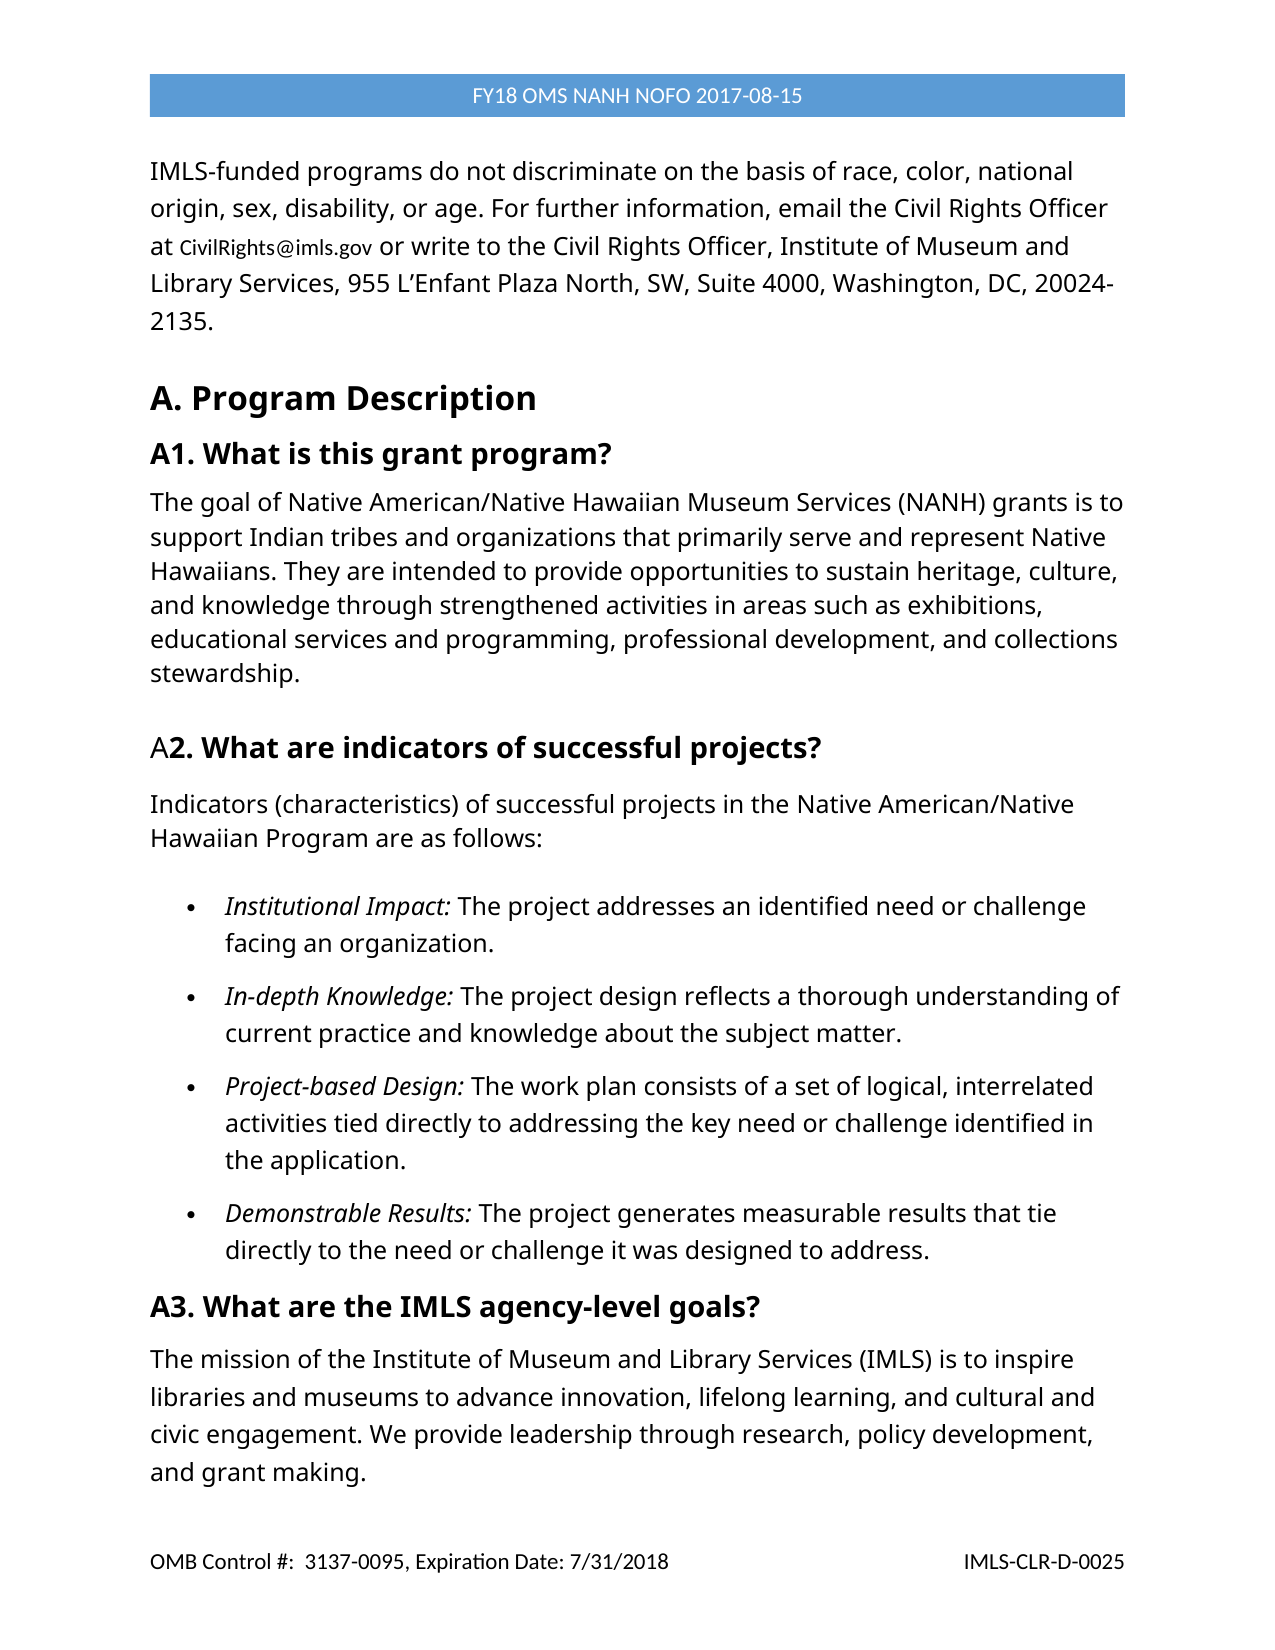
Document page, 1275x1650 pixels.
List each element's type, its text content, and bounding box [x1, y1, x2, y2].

text The mission of the Institute of Museum and Library Services (IMLS) is to inspire libraries and museums to advance innovation, lifelong learning, and cultural and civic engagement. We provide leadership through research, policy development, and grant making. [150, 1338, 1125, 1488]
text The goal of Native American/Native Hawaiian Museum Services (NANH) grants is to support Indian tribes and organizations that primarily serve and represent Native Hawaiians. They are intended to provide opportunities to sustain heritage, culture, and knowledge through strengthened activities in areas such as exhibitions, educational services and programming, professional development, and collections stewardship. [150, 485, 1125, 689]
subtitle A. Program Description [150, 375, 1125, 420]
list Project-based Design: The work plan consists of a set of logical, interrelated activities tied directly to addressing the key need or challenge identified in the application. [187, 1069, 1125, 1177]
list Demonstrable Results: The project generates measurable results that tie directly to the need or challenge it was designed to address. [187, 1196, 1125, 1267]
text A2. What are indicators of successful projects? [150, 727, 1125, 767]
subtitle Indicators (characteristics) of successful projects in the Native American/Native Hawaiian Program are as follows: [150, 786, 1125, 854]
list In-depth Knowledge: The project design reflects a thorough understanding of current practice and knowledge about the subject matter. [187, 979, 1125, 1050]
text IMLS-funded programs do not discriminate on the basis of race, color, national origin, sex, disability, or age. For further information, email the Civil Rights Officer at CivilRights@imls.gov or write to the Civil Rights Officer, Institute of Museum and Library Services, 955 L’Enfant Plaza North, SW, Suite 4000, Washington, DC, 20024-2135. [150, 150, 1125, 337]
list Institutional Impact: The project addresses an identified need or challenge facing an organization. [187, 889, 1125, 959]
subtitle A1. What is this grant program? [150, 433, 1125, 473]
subtitle A3. What are the IMLS agency-level goals? [150, 1286, 1125, 1326]
